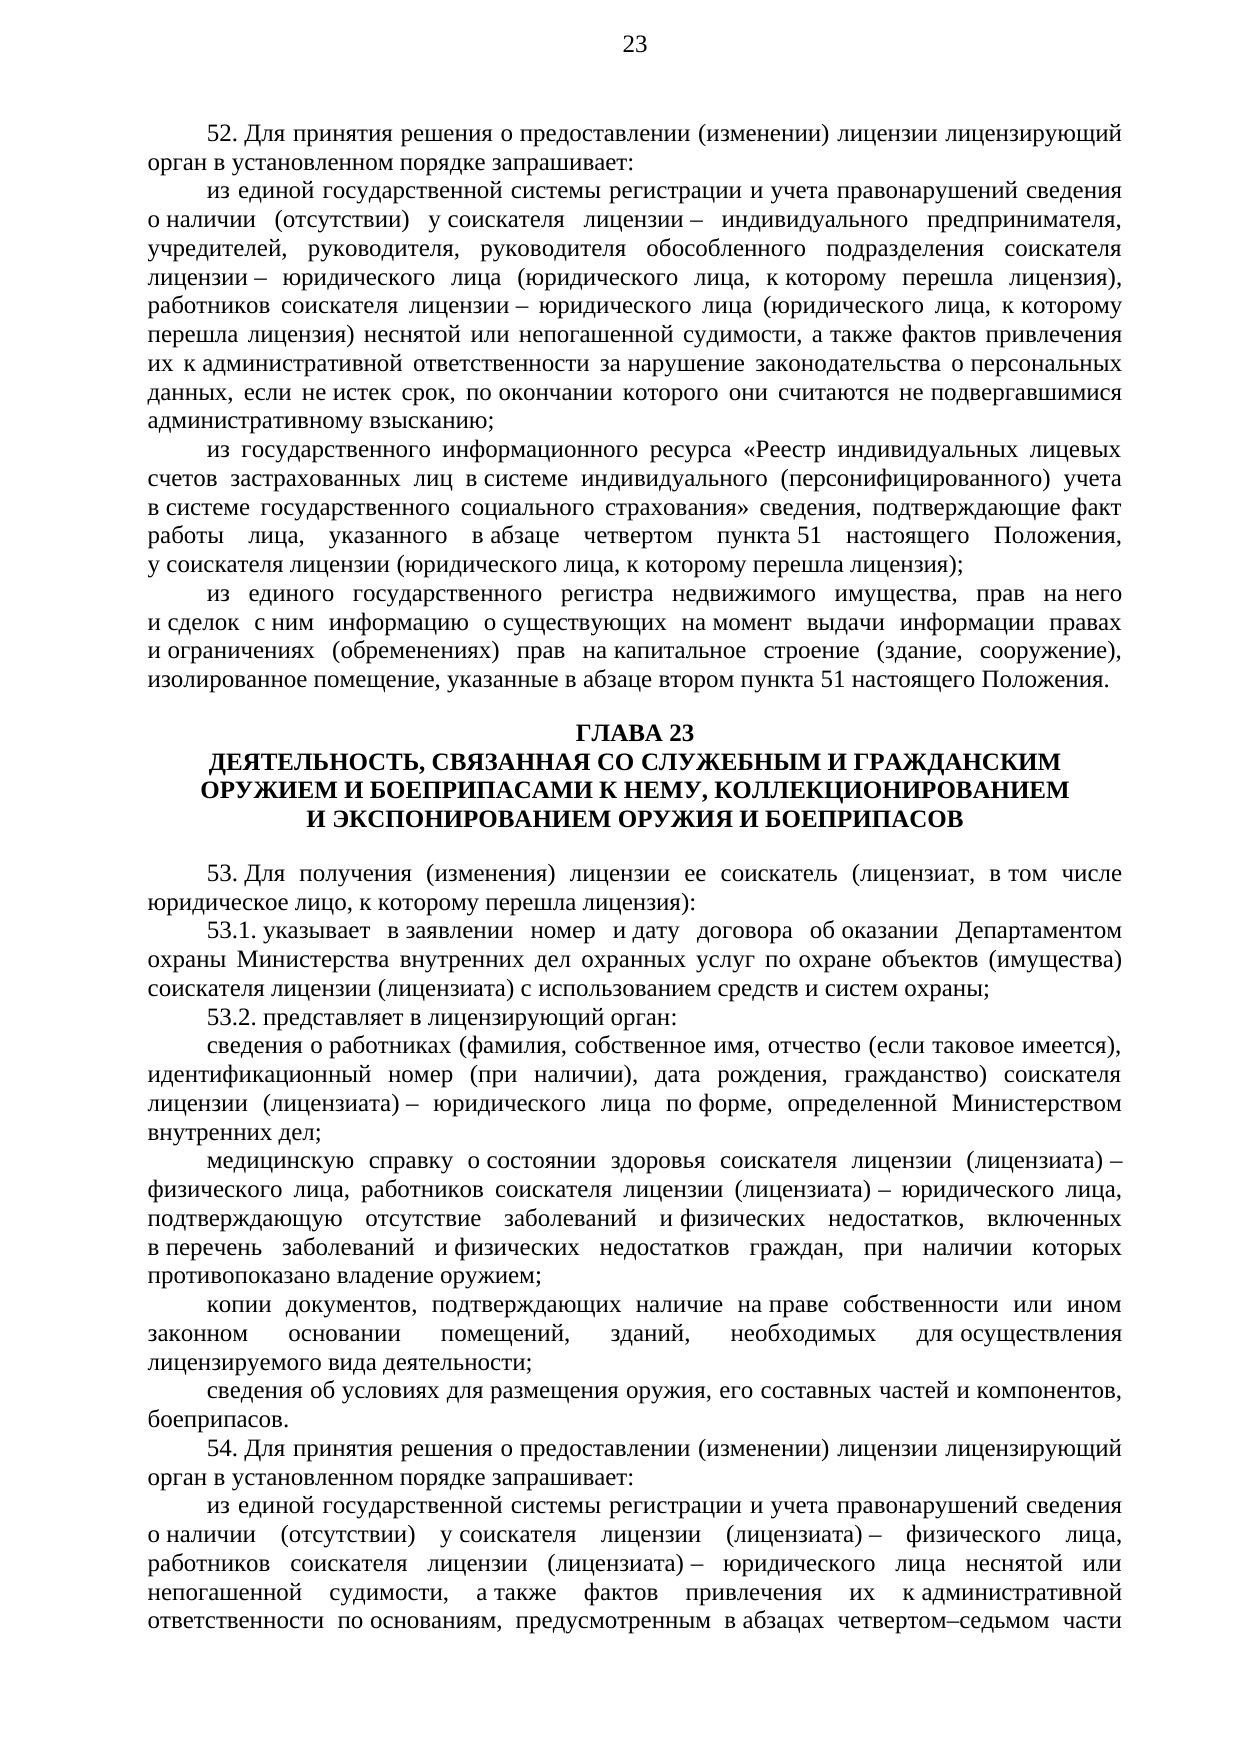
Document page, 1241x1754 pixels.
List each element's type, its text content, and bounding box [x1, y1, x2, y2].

text 54. Для принятия решения о предоставлении (изменении) лицензии лицензирующий орган в установленном порядке запрашивает: [147, 1433, 1122, 1491]
text 53.2. представляет в лицензирующий орган: [147, 1002, 1122, 1031]
text из единого государственного регистра недвижимого имущества, прав на него и сделок с ним информацию о существующих на момент выдачи информации правах и ограничениях (обременениях) прав на капитальное строение (здание, сооружение), изолированное помещение, указанные в абзаце втором пункта 51 настоящего Положения. [147, 578, 1122, 693]
text из государственного информационного ресурса «Реестр индивидуальных лицевых счетов застрахованных лиц в системе индивидуального (персонифицированного) учета в системе государственного социального страхования» сведения, подтверждающие факт работы лица, указанного в абзаце четвертом пункта 51 настоящего Положения, у соискателя лицензии (юридического лица, к которому перешла лицензия); [147, 434, 1122, 578]
text из единой государственной системы регистрации и учета правонарушений сведения о наличии (отсутствии) у соискателя лицензии – индивидуального предпринимателя, учредителей, руководителя, руководителя обособленного подразделения соискателя лицензии – юридического лица (юридического лица, к которому перешла лицензия), работников соискателя лицензии – юридического лица (юридического лица, к которому перешла лицензия) неснятой или непогашенной судимости, а также фактов привлечения их к административной ответственности за нарушение законодательства о персональных данных, если не истек срок, по окончании которого они считаются не подвергавшимися административному взысканию; [147, 176, 1122, 434]
text медицинскую справку о состоянии здоровья соискателя лицензии (лицензиата) – физического лица, работников соискателя лицензии (лицензиата) – юридического лица, подтверждающую отсутствие заболеваний и физических недостатков, включенных в перечень заболеваний и физических недостатков граждан, при наличии которых противопоказано владение оружием; [147, 1146, 1122, 1289]
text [147, 1491, 1122, 1634]
text 53. Для получения (изменения) лицензии ее соискатель (лицензиат, в том числе юридическое лицо, к которому перешла лицензия): [147, 858, 1122, 916]
text ГЛАВА 23 ДЕЯТЕЛЬНОСТЬ, СВЯЗАННАЯ СО СЛУЖЕБНЫМ И ГРАЖДАНСКИМ ОРУЖИЕМ И БОЕПРИПАСАМИ К НЕМУ, КОЛЛЕКЦИОНИРОВАНИЕМ И ЭКСПОНИРОВАНИЕМ ОРУЖИЯ И БОЕПРИПАСОВ [147, 718, 1122, 833]
text 53.1. указывает в заявлении номер и дату договора об оказании Департаментом охраны Министерства внутренних дел охранных услуг по охране объектов (имущества) соискателя лицензии (лицензиата) с использованием средств и систем охраны; [147, 916, 1122, 1002]
text сведения о работниках (фамилия, собственное имя, отчество (если таковое имеется), идентификационный номер (при наличии), дата рождения, гражданство) соискателя лицензии (лицензиата) – юридического лица по форме, определенной Министерством внутренних дел; [147, 1031, 1122, 1146]
text сведения об условиях для размещения оружия, его составных частей и компонентов, боеприпасов. [147, 1376, 1122, 1433]
text 52. Для принятия решения о предоставлении (изменении) лицензии лицензирующий орган в установленном порядке запрашивает: [147, 118, 1122, 176]
text копии документов, подтверждающих наличие на праве собственности или ином законном основании помещений, зданий, необходимых для осуществления лицензируемого вида деятельности; [147, 1289, 1122, 1376]
